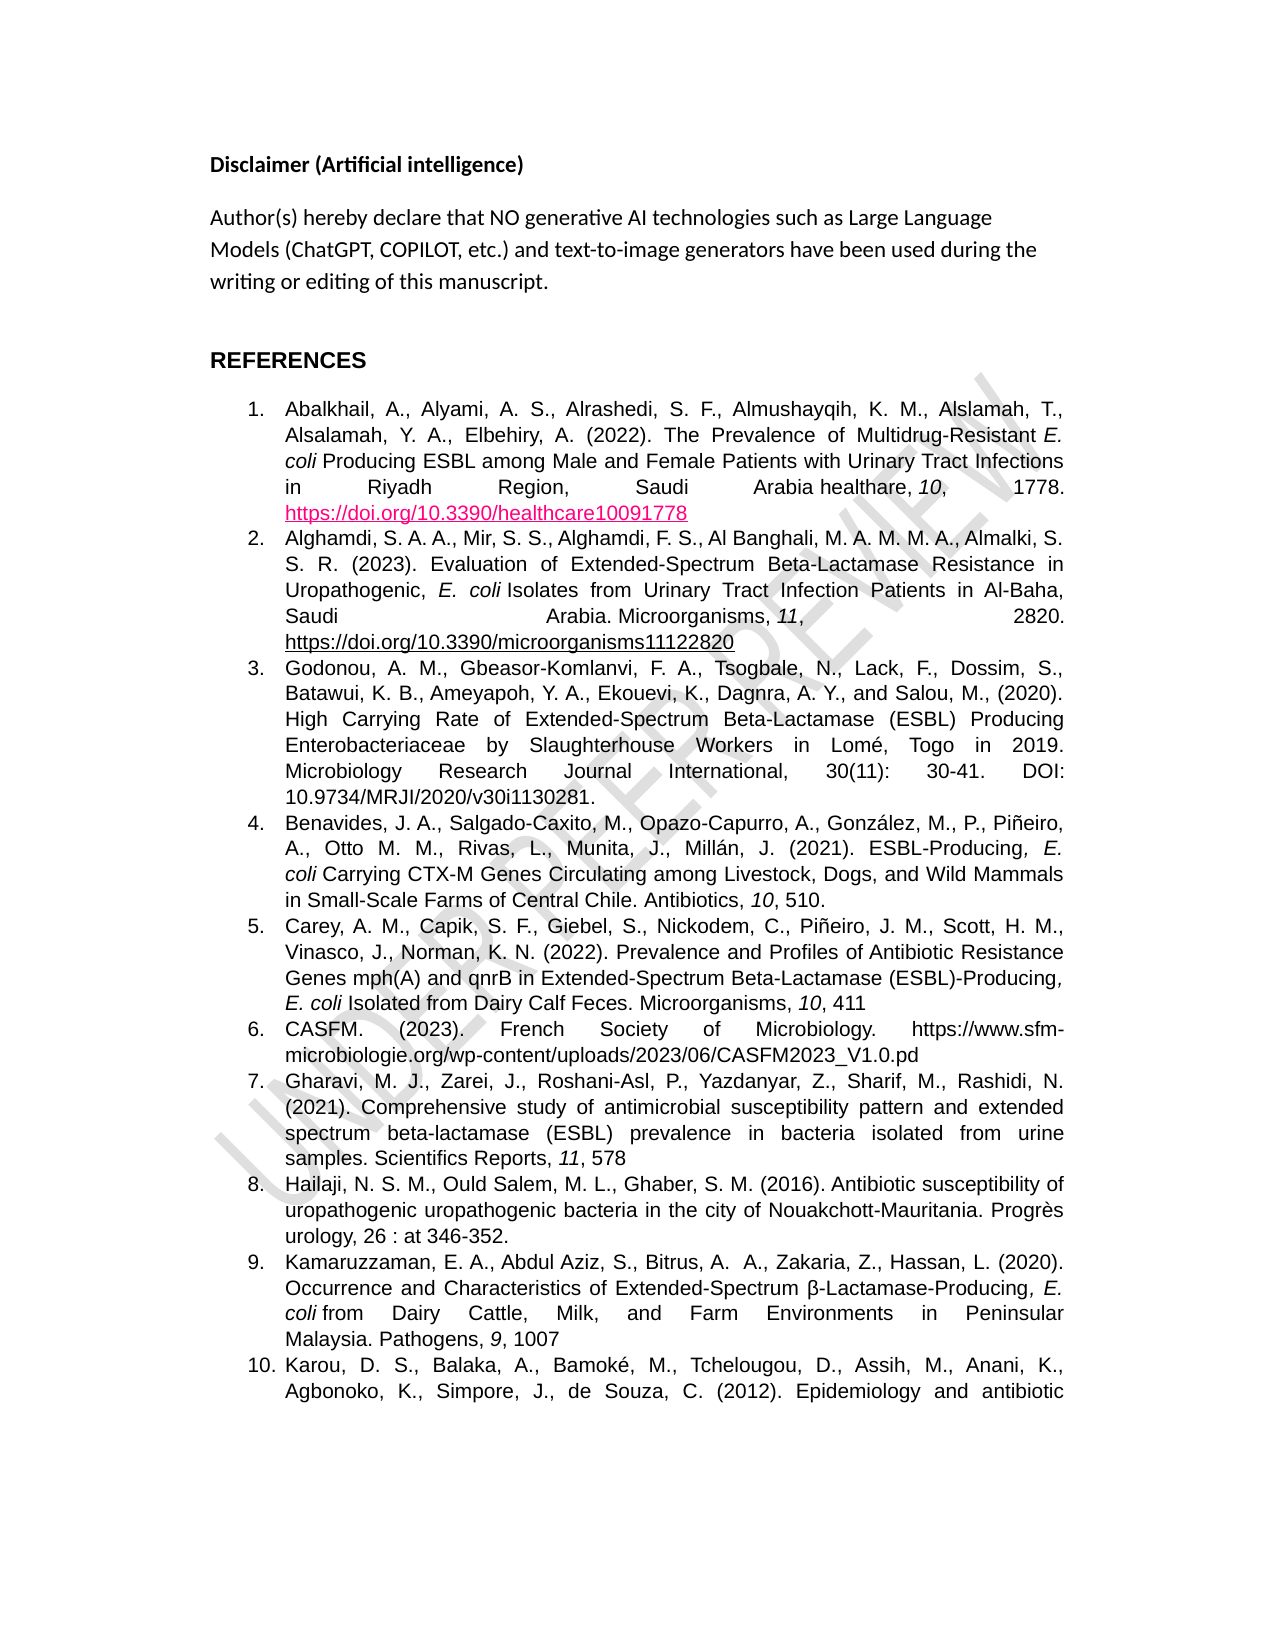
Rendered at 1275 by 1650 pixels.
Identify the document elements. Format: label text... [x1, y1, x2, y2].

list Benavides, J. A., Salgado-Caxito, M., Opazo-Capurro, A., González, M., P., Piñeiro, A., Otto M. M., Rivas, L., Munita, J., Millán, J. (2021). ESBL-Producing, E. coli Carrying CTX-M Genes Circulating among Livestock, Dogs, and Wild Mammals in Small-Scale Farms of Central Chile. Antibiotics, 10, 510. [247, 810, 1065, 912]
list Godonou, A. M., Gbeasor-Komlanvi, F. A., Tsogbale, N., Lack, F., Dossim, S., Batawui, K. B., Ameyapoh, Y. A., Ekouevi, K., Dagnra, A. Y., and Salou, M., (2020). High Carrying Rate of Extended-Spectrum Beta-Lactamase (ESBL) Producing Enterobacteriaceae by Slaughterhouse Workers in Lomé, Togo in 2019. Microbiology Research Journal International, 30(11): 30-41. DOI: 10.9734/MRJI/2020/v30i1130281. [247, 655, 1065, 808]
list Alghamdi, S. A. A., Mir, S. S., Alghamdi, F. S., Al Banghali, M. A. M. M. A., Almalki, S. S. R. (2023). Evaluation of Extended-Spectrum Beta-Lactamase Resistance in Uropathogenic, E. coli Isolates from Urinary Tract Infection Patients in Al-Baha, Saudi Arabia. Microorganisms, 11, 2820. https://doi.org/10.3390/microorganisms11122820 [247, 526, 1065, 653]
text Disclaimer (Artificial intelligence) [210, 150, 1065, 178]
list CASFM. (2023). French Society of Microbiology. https://www.sfm-microbiologie.org/wp-content/uploads/2023/06/CASFM2023_V1.0.pd [247, 1017, 1065, 1067]
text Author(s) hereby declare that NO generative AI technologies such as Large Language Models (ChatGPT, COPILOT, etc.) and text-to-image generators have been used during the writing or editing of this manuscript. [210, 203, 1065, 295]
text References [210, 347, 1065, 373]
list Carey, A. M., Capik, S. F., Giebel, S., Nickodem, C., Piñeiro, J. M., Scott, H. M., Vinasco, J., Norman, K. N. (2022). Prevalence and Profiles of Antibiotic Resistance Genes mph(A) and qnrB in Extended-Spectrum Beta-Lactamase (ESBL)-Producing, E. coli Isolated from Dairy Calf Feces. Microorganisms, 10, 411 [247, 914, 1065, 1015]
list Hailaji, N. S. M., Ould Salem, M. L., Ghaber, S. M. (2016). Antibiotic susceptibility of uropathogenic uropathogenic bacteria in the city of Nouakchott-Mauritania. Progrès urology, 26 : at 346-352. [247, 1172, 1065, 1248]
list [247, 1353, 1065, 1403]
list Kamaruzzaman, E. A., Abdul Aziz, S., Bitrus, A. A., Zakaria, Z., Hassan, L. (2020). Occurrence and Characteristics of Extended-Spectrum β-Lactamase-Producing, E. coli from Dairy Cattle, Milk, and Farm Environments in Peninsular Malaysia. Pathogens, 9, 1007 [247, 1249, 1065, 1351]
list Gharavi, M. J., Zarei, J., Roshani-Asl, P., Yazdanyar, Z., Sharif, M., Rashidi, N. (2021). Comprehensive study of antimicrobial susceptibility pattern and extended spectrum beta-lactamase (ESBL) prevalence in bacteria isolated from urine samples. Scientifics Reports, 11, 578 [247, 1069, 1065, 1170]
list Abalkhail, A., Alyami, A. S., Alrashedi, S. F., Almushayqih, K. M., Alslamah, T., Alsalamah, Y. A., Elbehiry, A. (2022). The Prevalence of Multidrug-Resistant E. coli Producing ESBL among Male and Female Patients with Urinary Tract Infections in Riyadh Region, Saudi Arabia healthare, 10, 1778. https://doi.org/10.3390/healthcare10091778 [247, 397, 1065, 524]
